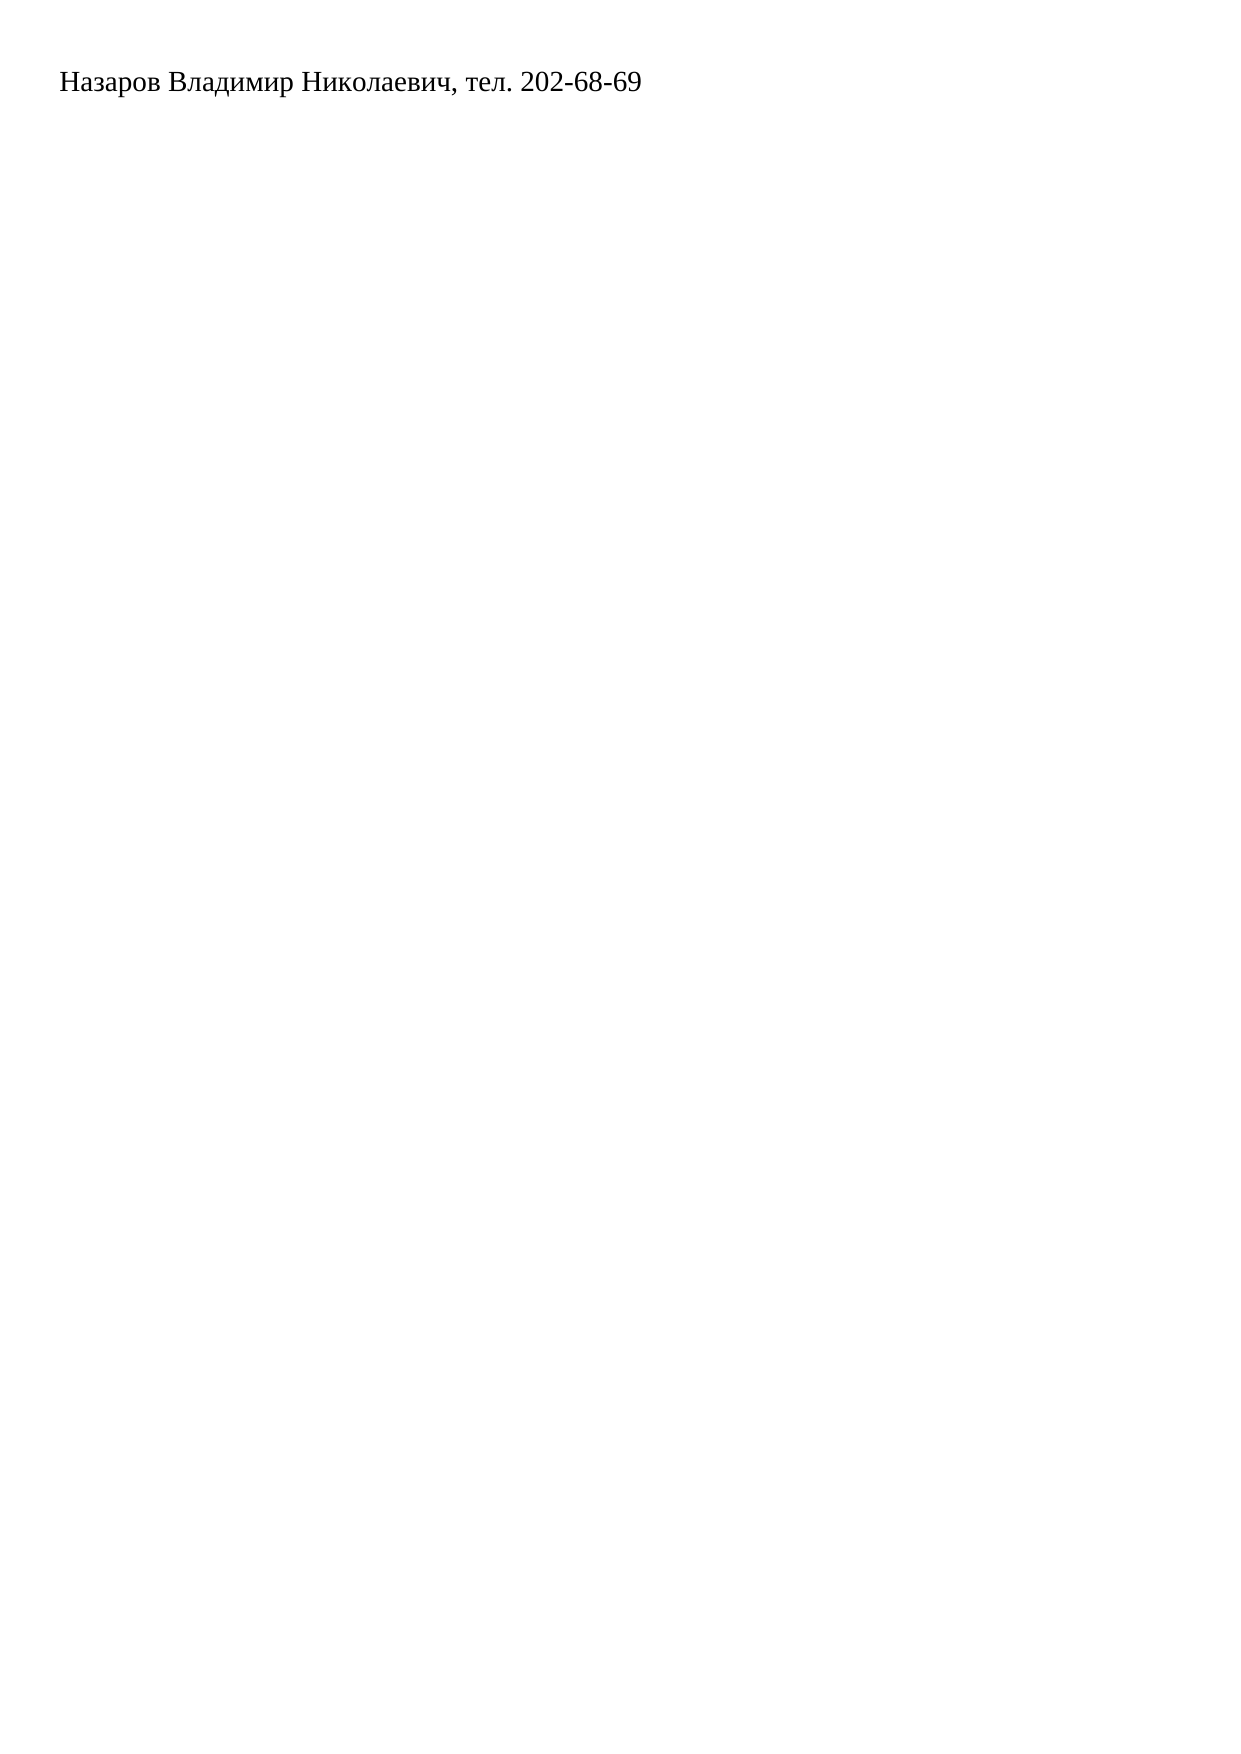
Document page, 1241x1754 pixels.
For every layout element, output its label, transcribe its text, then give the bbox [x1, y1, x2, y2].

table_cell Назаров Владимир Николаевич, тел. 202-68-69 [59, 59, 1181, 98]
